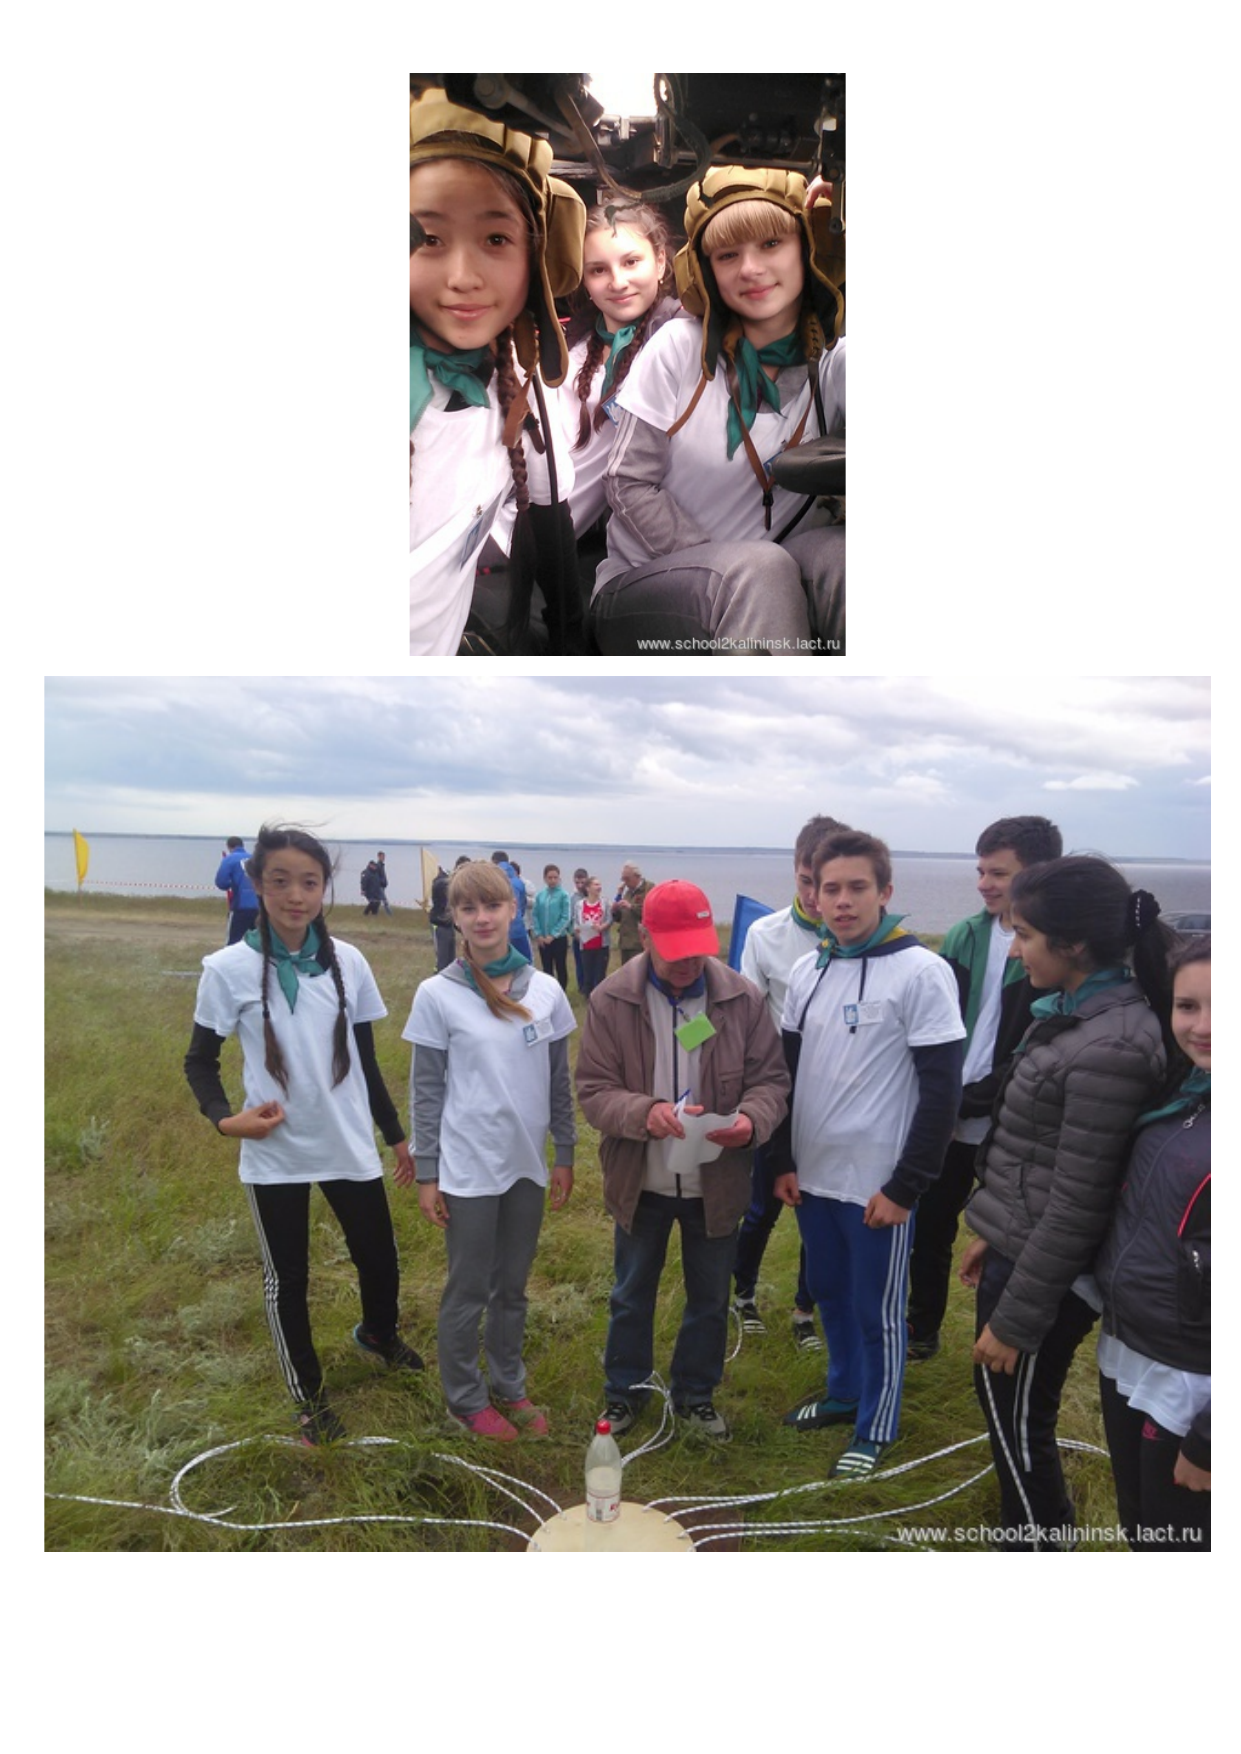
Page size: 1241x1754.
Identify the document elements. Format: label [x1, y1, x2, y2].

picture [44, 676, 1211, 1552]
picture [409, 73, 846, 656]
